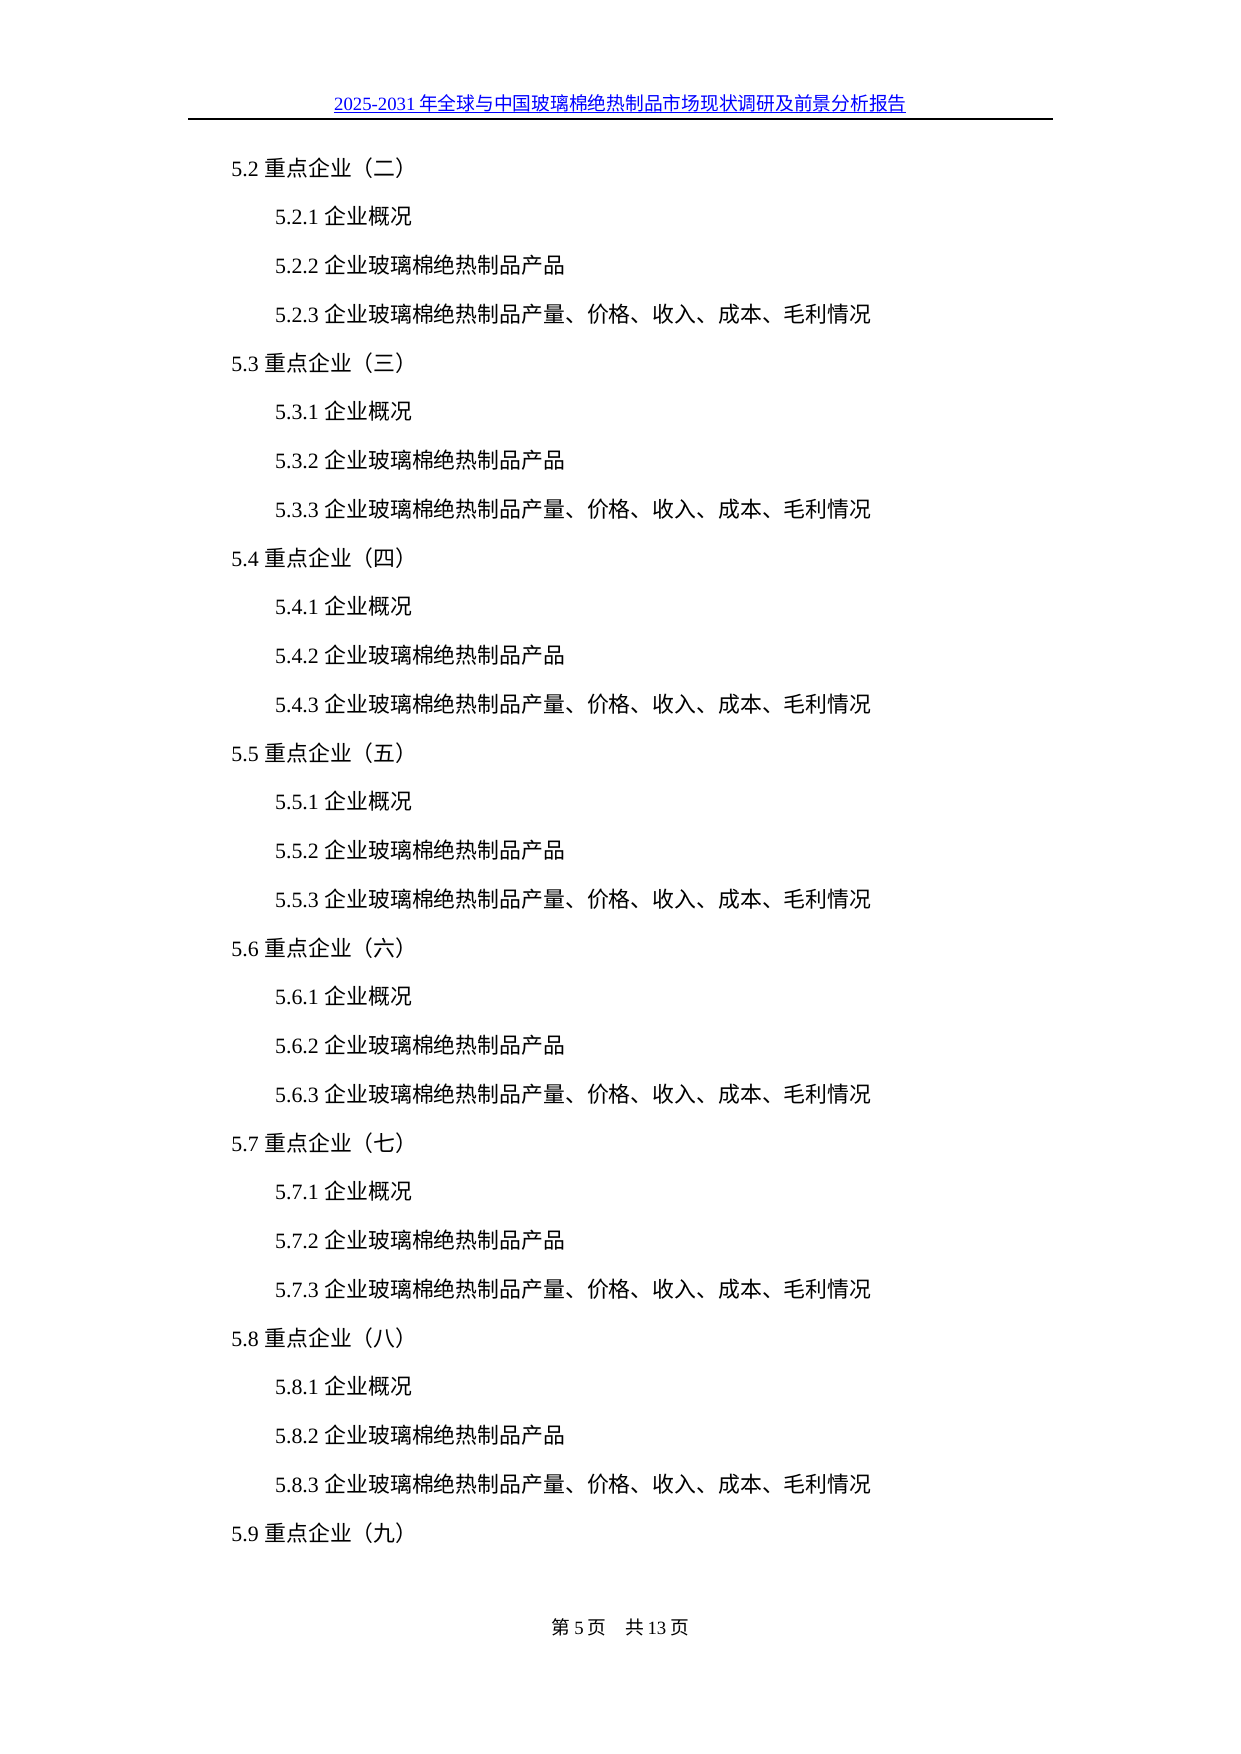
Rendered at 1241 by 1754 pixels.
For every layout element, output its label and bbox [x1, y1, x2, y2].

text [187, 150, 1053, 1548]
